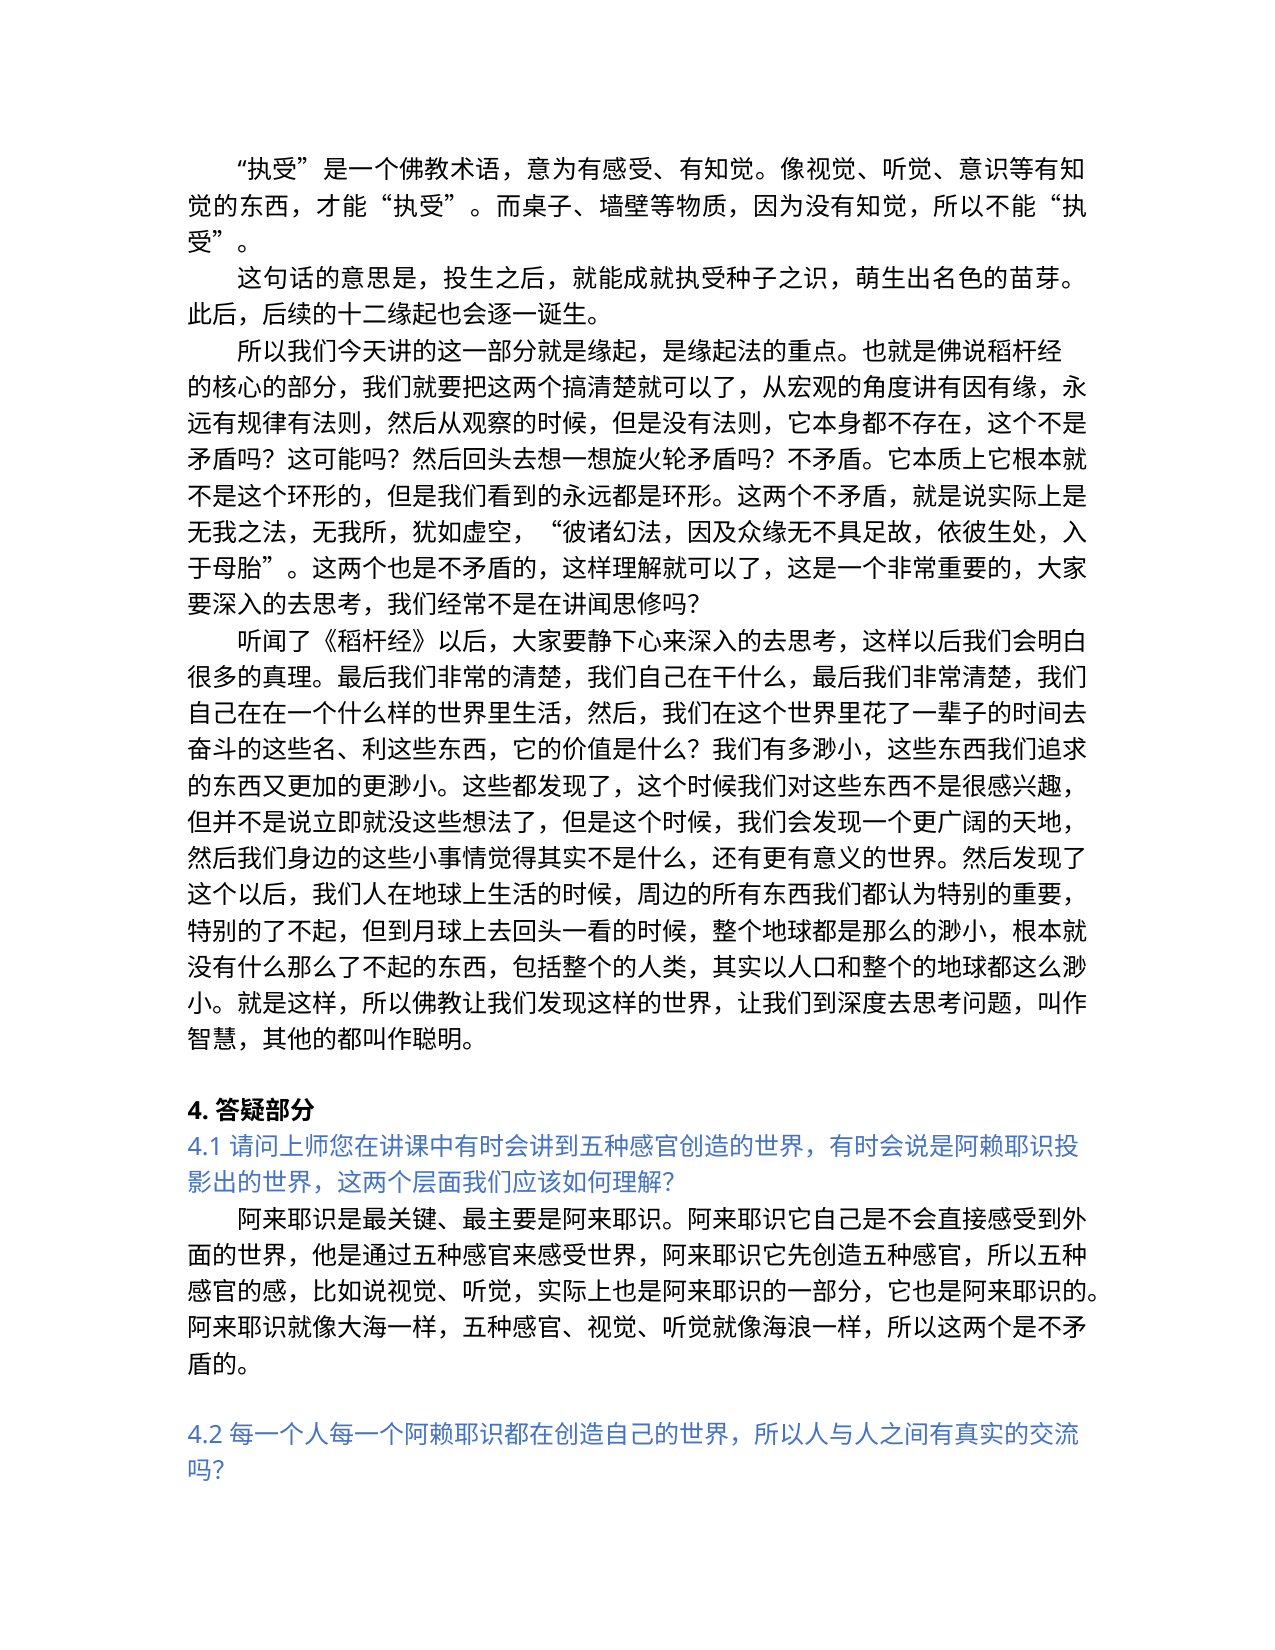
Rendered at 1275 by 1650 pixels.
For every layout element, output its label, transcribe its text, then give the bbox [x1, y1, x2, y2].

text 阿来耶识是最关键、最主要是阿来耶识。阿来耶识它自己是不会直接感受到外面的世界，他是通过五种感官来感受世界，阿来耶识它先创造五种感官，所以五种感官的感，比如说视觉、听觉，实际上也是阿来耶识的一部分，它也是阿来耶识的。阿来耶识就像大海一样，五种感官、视觉、听觉就像海浪一样，所以这两个是不矛盾的。 [187, 1199, 1087, 1380]
text 这句话的意思是，投生之后，就能成就执受种子之识，萌生出名色的苗芽。此后，后续的十二缘起也会逐一诞生。 [187, 259, 1087, 331]
text 听闻了《稻杆经》以后，大家要静下心来深入的去思考，这样以后我们会明白很多的真理。最后我们非常的清楚，我们自己在干什么，最后我们非常清楚，我们自己在在一个什么样的世界里生活，然后，我们在这个世界里花了一辈子的时间去奋斗的这些名、利这些东西，它的价值是什么？我们有多渺小，这些东西我们追求的东西又更加的更渺小。这些都发现了，这个时候我们对这些东西不是很感兴趣，但并不是说立即就没这些想法了，但是这个时候，我们会发现一个更广阔的天地，然后我们身边的这些小事情觉得其实不是什么，还有更有意义的世界。然后发现了这个以后，我们人在地球上生活的时候，周边的所有东西我们都认为特别的重要，特别的了不起，但到月球上去回头一看的时候，整个地球都是那么的渺小，根本就没有什么那么了不起的东西，包括整个的人类，其实以人口和整个的地球都这么渺小。就是这样，所以佛教让我们发现这样的世界，让我们到深度去思考问题，叫作智慧，其他的都叫作聪明。 [187, 621, 1087, 1056]
text “执受”是一个佛教术语，意为有感受、有知觉。像视觉、听觉、意识等有知觉的东西，才能“执受”。而桌子、墙壁等物质，因为没有知觉，所以不能“执受”。 [187, 150, 1087, 259]
text 4. 答疑部分 [187, 1090, 1087, 1127]
text 4.1 请问上师您在讲课中有时会讲到五种感官创造的世界，有时会说是阿赖耶识投影出的世界，这两个层面我们应该如何理解？ [187, 1127, 1087, 1199]
text 4.2 每一个人每一个阿赖耶识都在创造自己的世界，所以人与人之间有真实的交流吗？ [187, 1414, 1087, 1487]
text 所以我们今天讲的这一部分就是缘起，是缘起法的重点。也就是佛说稻杆经的核心的部分，我们就要把这两个搞清楚就可以了，从宏观的角度讲有因有缘，永远有规律有法则，然后从观察的时候，但是没有法则，它本身都不存在，这个不是矛盾吗？这可能吗？然后回头去想一想旋火轮矛盾吗？不矛盾。它本质上它根本就不是这个环形的，但是我们看到的永远都是环形。这两个不矛盾，就是说实际上是无我之法，无我所，犹如虚空，“彼诸幻法，因及众缘无不具足故，依彼生处，入于母胎”。这两个也是不矛盾的，这样理解就可以了，这是一个非常重要的，大家要深入的去思考，我们经常不是在讲闻思修吗？ [187, 331, 1087, 621]
